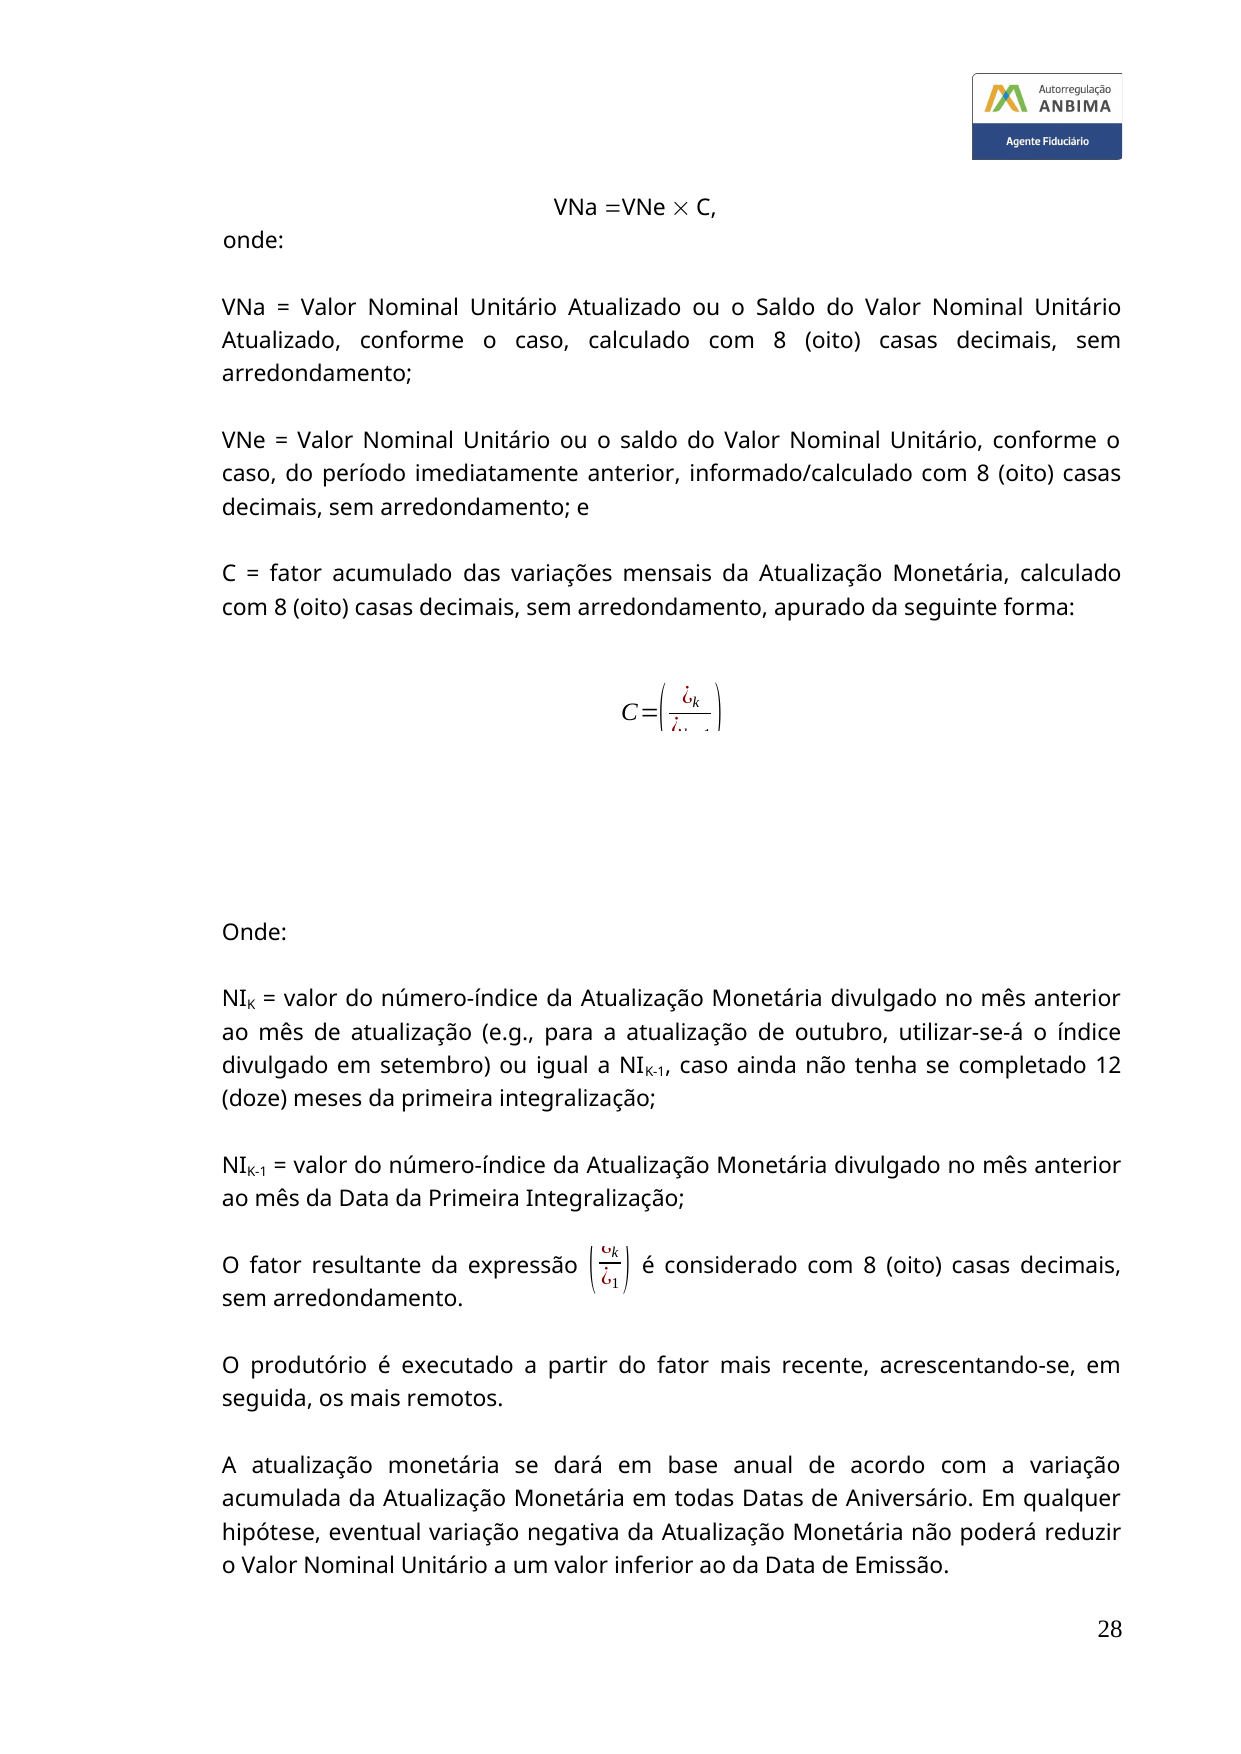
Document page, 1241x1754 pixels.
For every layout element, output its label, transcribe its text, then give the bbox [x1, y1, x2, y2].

text onde: [223, 222, 1122, 255]
text C = fator acumulado das variações mensais da Atualização Monetária, calculado com 8 (oito) casas decimais, sem arredondamento, apurado da seguinte forma: [222, 555, 1122, 622]
text VNe = Valor Nominal Unitário ou o saldo do Valor Nominal Unitário, conforme o caso, do período imediatamente anterior, informado/calculado com 8 (oito) casas decimais, sem arredondamento; e [222, 422, 1122, 522]
text O fator resultante da expressão é considerado com 8 (oito) casas decimais, sem arredondamento. [222, 1247, 1122, 1313]
text O produtório é executado a partir do fator mais recente, acrescentando-se, em seguida, os mais remotos. [222, 1347, 1122, 1413]
text VNa VNe C, [148, 188, 1122, 222]
text NIK-1 = valor do número-índice da Atualização Monetária divulgado no mês anterior ao mês da Data da Primeira Integralização; [222, 1147, 1122, 1213]
text NIK = valor do número-índice da Atualização Monetária divulgado no mês anterior ao mês de atualização (e.g., para a atualização de outubro, utilizar-se-á o índice divulgado em setembro) ou igual a NIK-1, caso ainda não tenha se completado 12 (doze) meses da primeira integralização; [222, 980, 1122, 1113]
text Onde: [222, 913, 1122, 947]
list A atualização monetária se dará em base anual de acordo com a variação acumulada da Atualização Monetária em todas Datas de Aniversário. Em qualquer hipótese, eventual variação negativa da Atualização Monetária não poderá reduzir o Valor Nominal Unitário a um valor inferior ao da Data de Emissão. [222, 1447, 1122, 1580]
text VNa = Valor Nominal Unitário Atualizado ou o Saldo do Valor Nominal Unitário Atualizado, conforme o caso, calculado com 8 (oito) casas decimais, sem arredondamento; [222, 288, 1122, 388]
picture [972, 73, 1123, 160]
